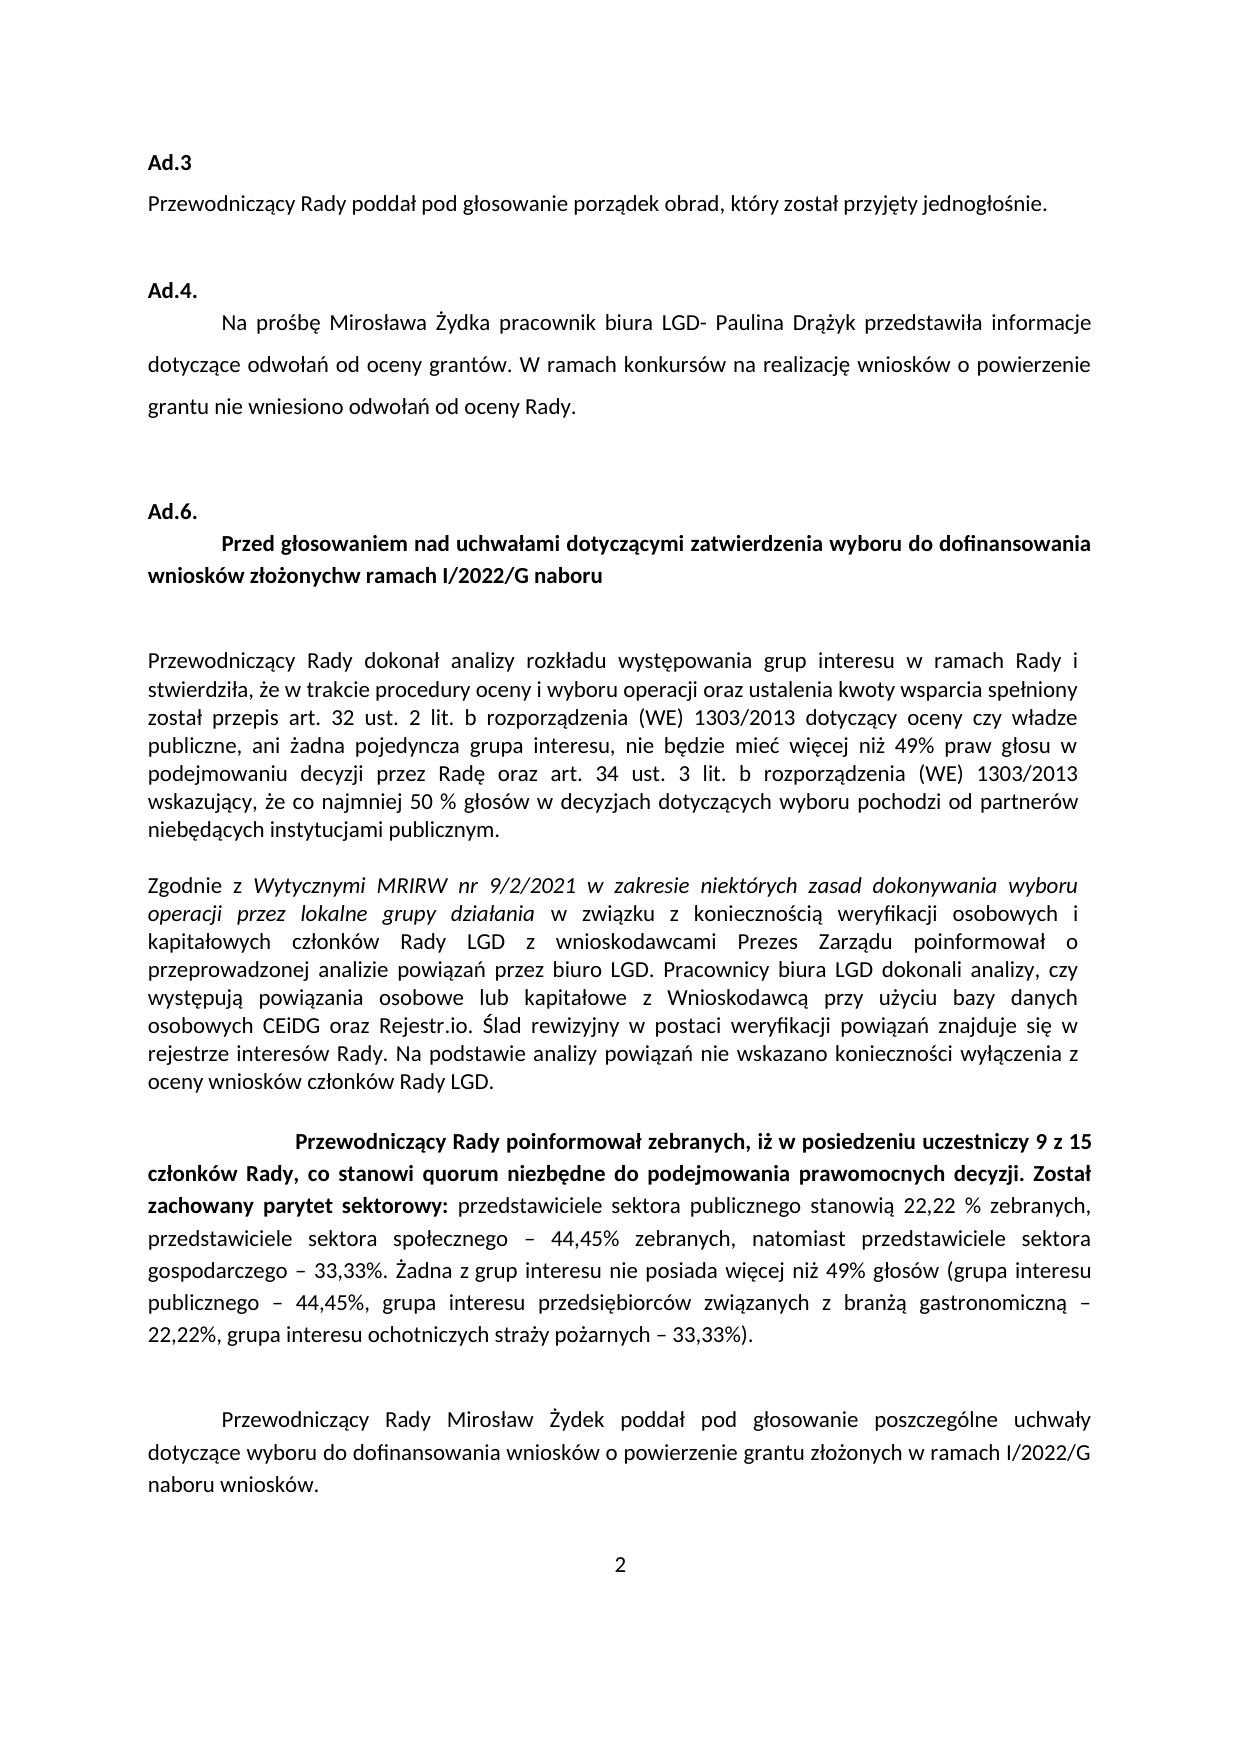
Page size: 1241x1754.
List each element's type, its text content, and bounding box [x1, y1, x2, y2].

text Na prośbę Mirosława Żydka pracownik biura LGD- Paulina Drążyk przedstawiła informacje dotyczące odwołań od oceny grantów. W ramach konkursów na realizację wniosków o powierzenie grantu nie wniesiono odwołań od oceny Rady. [148, 308, 1093, 420]
text Ad.6. [148, 497, 1093, 525]
text Ad.4. [148, 276, 1093, 304]
text Przewodniczący Rady poinformował zebranych, iż w posiedzeniu uczestniczy 9 z 15 członków Rady, co stanowi quorum niezbędne do podejmowania prawomocnych decyzji. Został zachowany parytet sektorowy: przedstawiciele sektora publicznego stanowią 22,22 % zebranych, przedstawiciele sektora społecznego – 44,45% zebranych, natomiast przedstawiciele sektora gospodarczego – 33,33%. Żadna z grup interesu nie posiada więcej niż 49% głosów (grupa interesu publicznego – 44,45%, grupa interesu przedsiębiorców związanych z branżą gastronomiczną – 22,22%, grupa interesu ochotniczych straży pożarnych – 33,33%). [148, 1127, 1093, 1348]
text Ad.3 [148, 148, 1093, 176]
text Przewodniczący Rady dokonał analizy rozkładu występowania grup interesu w ramach Rady i stwierdziła, że w trakcie procedury oceny i wyboru operacji oraz ustalenia kwoty wsparcia spełniony został przepis art. 32 ust. 2 lit. b rozporządzenia (WE) 1303/2013 dotyczący oceny czy władze publiczne, ani żadna pojedyncza grupa interesu, nie będzie mieć więcej niż 49% praw głosu w podejmowaniu decyzji przez Radę oraz art. 34 ust. 3 lit. b rozporządzenia (WE) 1303/2013 wskazujący, że co najmniej 50 % głosów w decyzjach dotyczących wyboru pochodzi od partnerów niebędących instytucjami publicznym. [148, 647, 1079, 843]
text Przewodniczący Rady Mirosław Żydek poddał pod głosowanie poszczególne uchwały dotyczące wyboru do dofinansowania wniosków o powierzenie grantu złożonych w ramach I/2022/G naboru wniosków. [148, 1406, 1093, 1498]
text Zgodnie z Wytycznymi MRIRW nr 9/2/2021 w zakresie niektórych zasad dokonywania wyboru operacji przez lokalne grupy działania w związku z koniecznością weryfikacji osobowych i kapitałowych członków Rady LGD z wnioskodawcami Prezes Zarządu poinformował o przeprowadzonej analizie powiązań przez biuro LGD. Pracownicy biura LGD dokonali analizy, czy występują powiązania osobowe lub kapitałowe z Wnioskodawcą przy użyciu bazy danych osobowych CEiDG oraz Rejestr.io. Ślad rewizyjny w postaci weryfikacji powiązań znajduje się w rejestrze interesów Rady. Na podstawie analizy powiązań nie wskazano konieczności wyłączenia z oceny wniosków członków Rady LGD. [148, 871, 1079, 1095]
text Przewodniczący Rady poddał pod głosowanie porządek obrad, który został przyjęty jednogłośnie. [148, 189, 1093, 218]
text Przed głosowaniem nad uchwałami dotyczącymi zatwierdzenia wyboru do dofinansowania wniosków złożonychw ramach I/2022/G naboru [148, 529, 1093, 589]
